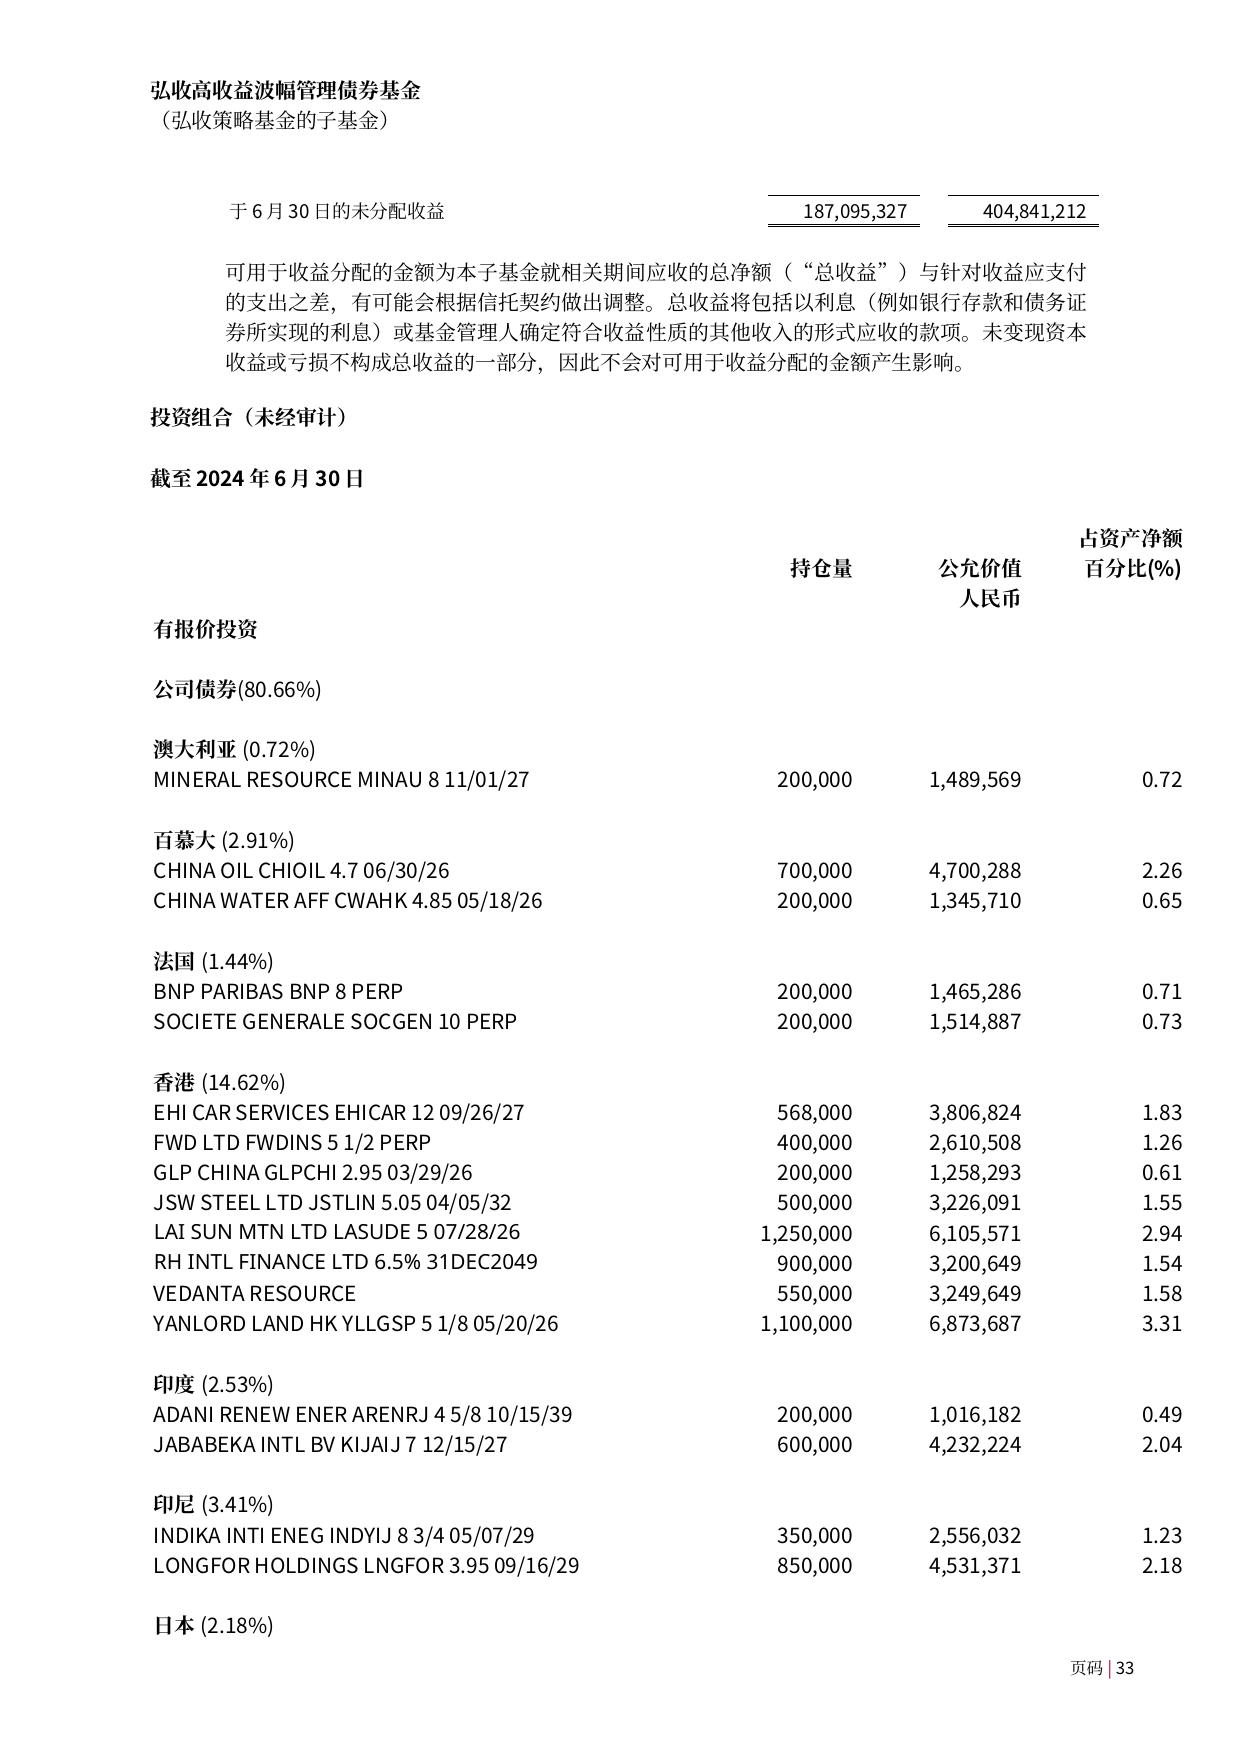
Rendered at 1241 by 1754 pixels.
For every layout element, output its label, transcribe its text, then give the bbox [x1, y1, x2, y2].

text 可用于收益分配的金额为本子基金就相关期间应收的总净额（“总收益”）与针对收益应支付的支出之差，有可能会根据信托契约做出调整。总收益将包括以利息（例如银行存款和债务证券所实现的利息）或基金管理人确定符合收益性质的其他收入的形式应收的款项。未变现资本收益或亏损不构成总收益的一部分，因此不会对可用于收益分配的金额产生影响。 [225, 257, 1090, 376]
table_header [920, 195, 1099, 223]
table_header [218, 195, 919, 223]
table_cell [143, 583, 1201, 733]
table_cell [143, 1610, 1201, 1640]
text 投资组合（未经审计） [150, 402, 1090, 432]
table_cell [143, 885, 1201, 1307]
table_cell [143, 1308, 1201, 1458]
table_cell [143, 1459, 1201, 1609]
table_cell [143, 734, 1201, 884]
text 截至2024年6月30日 [150, 462, 1090, 492]
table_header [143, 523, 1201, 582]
